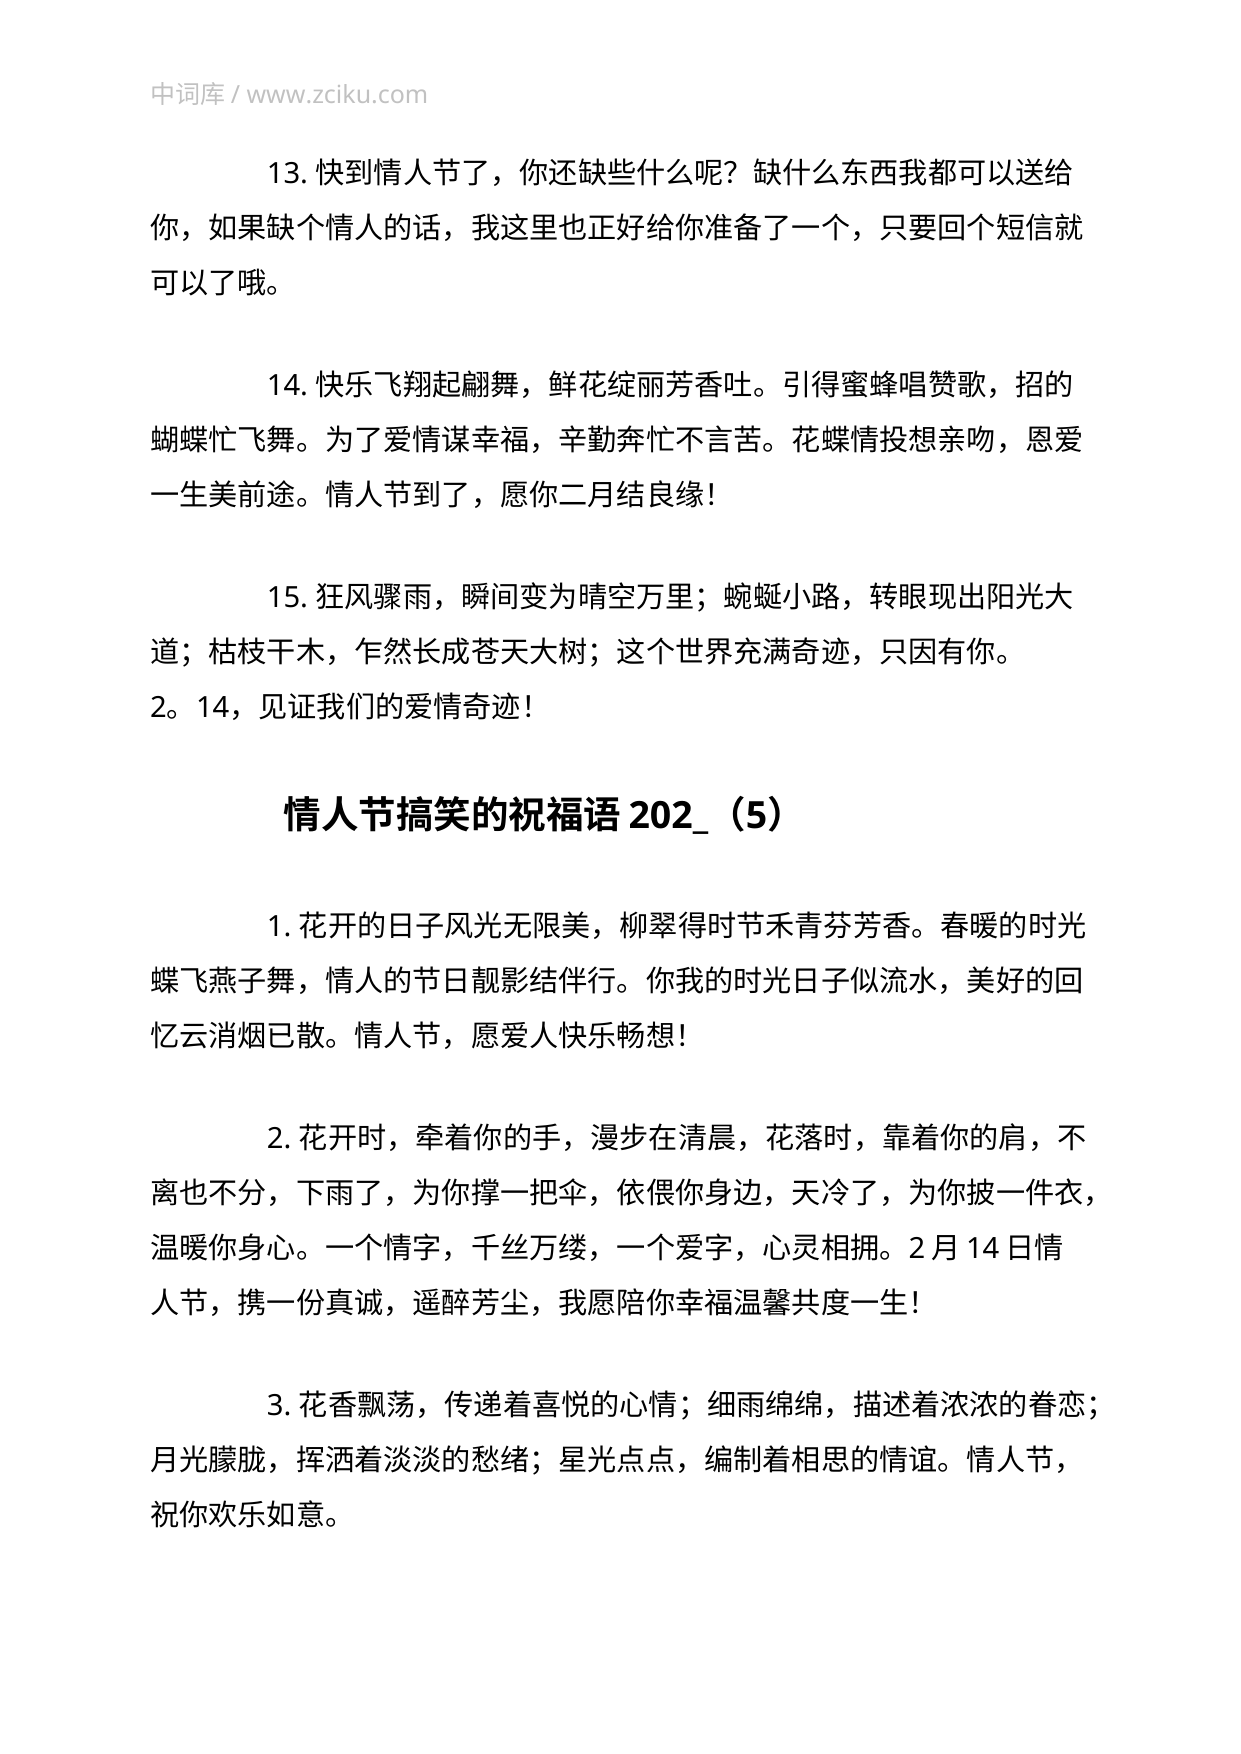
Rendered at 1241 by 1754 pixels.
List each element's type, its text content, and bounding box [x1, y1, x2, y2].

text 13. 快到情人节了，你还缺些什么呢？缺什么东西我都可以送给你，如果缺个情人的话，我这里也正好给你准备了一个，只要回个短信就可以了哦。 [150, 150, 1090, 302]
text 14. 快乐飞翔起翩舞，鲜花绽丽芳香吐。引得蜜蜂唱赞歌，招的蝴蝶忙飞舞。为了爱情谋幸福，辛勤奔忙不言苦。花蝶情投想亲吻，恩爱一生美前途。情人节到了，愿你二月结良缘！ [150, 362, 1090, 514]
text 3. 花香飘荡，传递着喜悦的心情；细雨绵绵，描述着浓浓的眷恋；月光朦胧，挥洒着淡淡的愁绪；星光点点，编制着相思的情谊。情人节，祝你欢乐如意。 [150, 1381, 1090, 1533]
text 2. 花开时，牵着你的手，漫步在清晨，花落时，靠着你的肩，不离也不分，下雨了，为你撑一把伞，依偎你身边，天冷了，为你披一件衣，温暖你身心。一个情字，千丝万缕，一个爱字，心灵相拥。2月14日情人节，携一份真诚，遥醉芳尘，我愿陪你幸福温馨共度一生！ [150, 1114, 1090, 1322]
text 情人节搞笑的祝福语202_（5） [150, 785, 1090, 840]
text 15. 狂风骤雨，瞬间变为晴空万里；蜿蜒小路，转眼现出阳光大道；枯枝干木，乍然长成苍天大树；这个世界充满奇迹，只因有你。2。14，见证我们的爱情奇迹！ [150, 573, 1090, 726]
text 1. 花开的日子风光无限美，柳翠得时节禾青芬芳香。春暖的时光蝶飞燕子舞，情人的节日靓影结伴行。你我的时光日子似流水，美好的回忆云消烟已散。情人节，愿爱人快乐畅想！ [150, 903, 1090, 1055]
